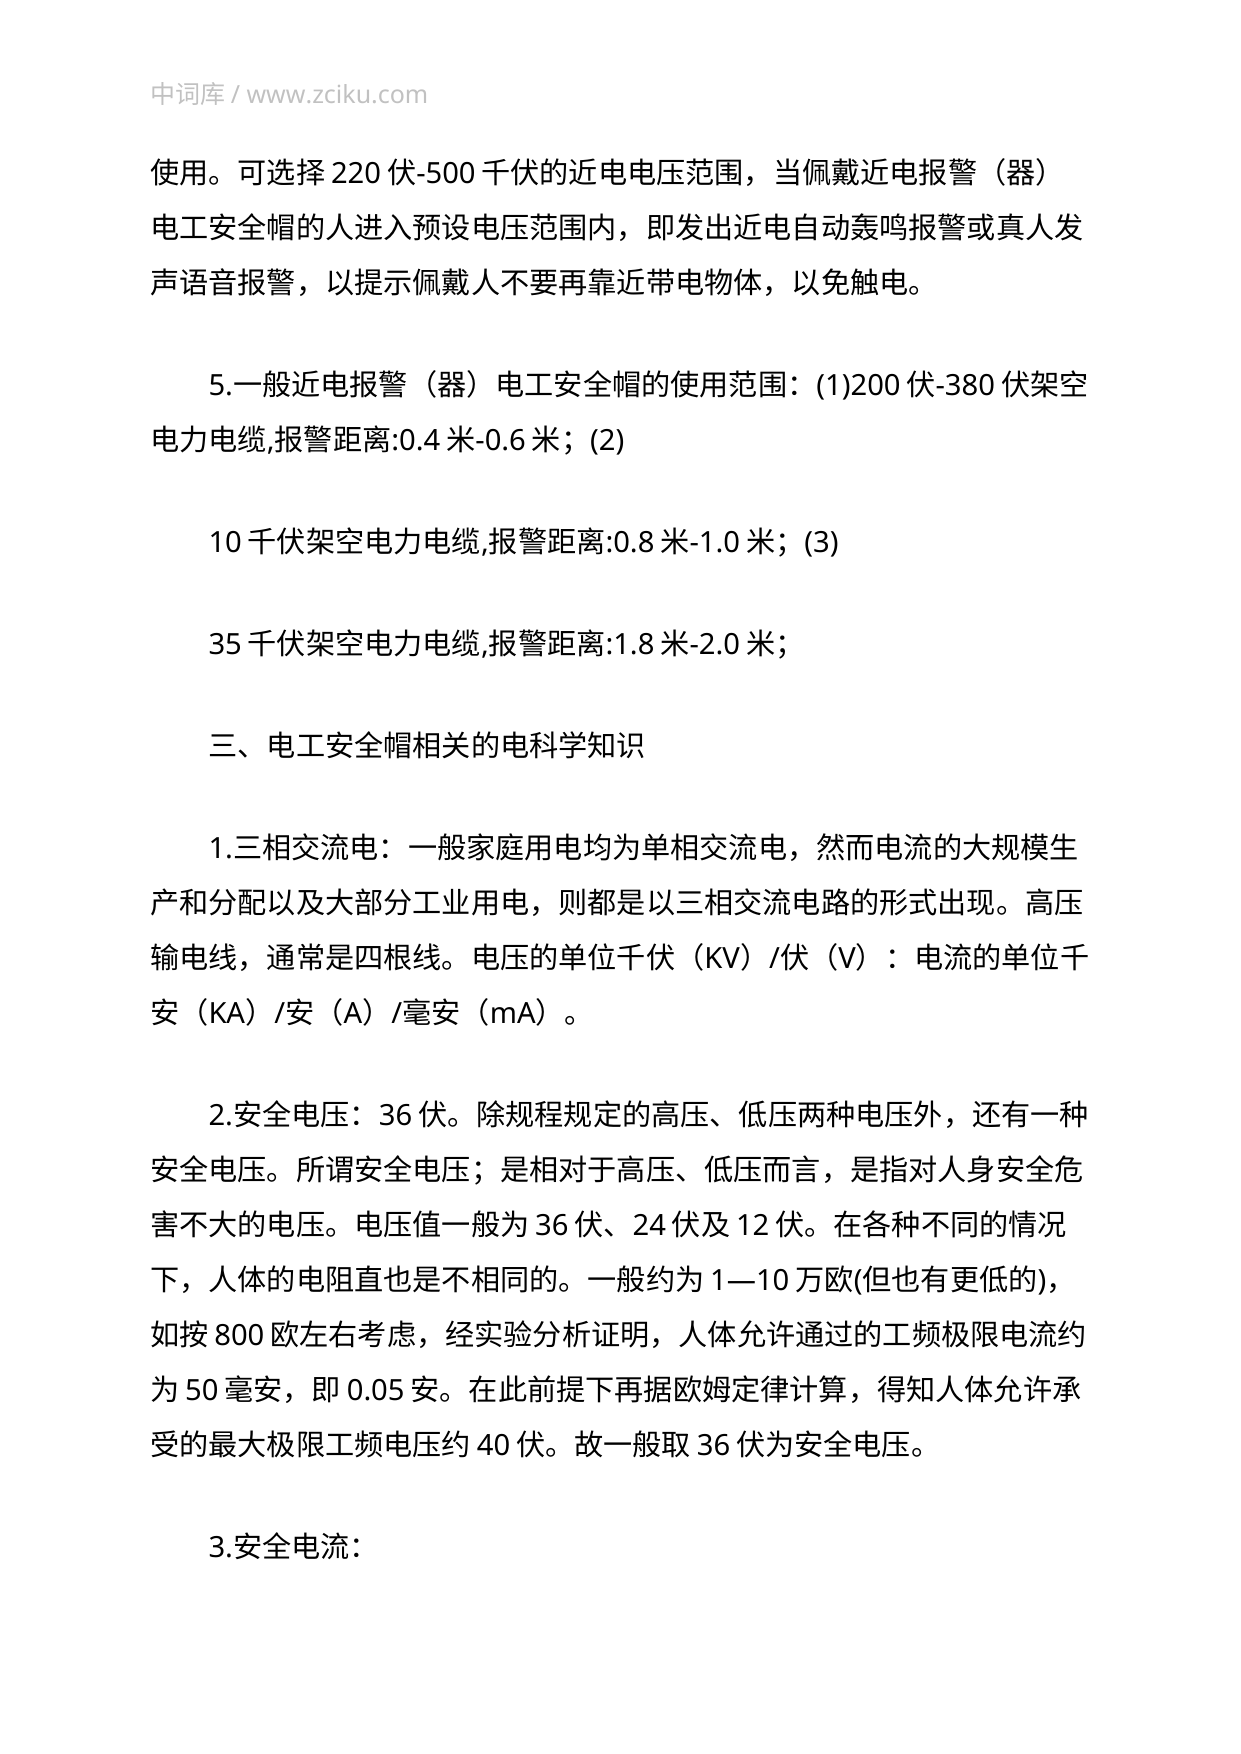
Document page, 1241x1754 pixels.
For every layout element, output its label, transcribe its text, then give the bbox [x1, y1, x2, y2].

text 2.安全电压：36伏。除规程规定的高压、低压两种电压外，还有一种安全电压。所谓安全电压；是相对于高压、低压而言，是指对人身安全危害不大的电压。电压值一般为36伏、24伏及12伏。在各种不同的情况下，人体的电阻直也是不相同的。一般约为1—10万欧(但也有更低的)，如按800欧左右考虑，经实验分析证明，人体允许通过的工频极限电流约为50毫安，即0.05安。在此前提下再据欧姆定律计算，得知人体允许承受的最大极限工频电压约40伏。故一般取36伏为安全电压。 [150, 1091, 1090, 1463]
text 5.一般近电报警（器）电工安全帽的使用范围：(1)200伏-380伏架空电力电缆,报警距离:0.4米-0.6米；(2) [150, 362, 1090, 459]
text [150, 150, 1090, 302]
text 35千伏架空电力电缆,报警距离:1.8米-2.0米； [150, 621, 1090, 663]
text 三、电工安全帽相关的电科学知识 [150, 723, 1090, 765]
text 10千伏架空电力电缆,报警距离:0.8米-1.0米；(3) [150, 519, 1090, 561]
text 1.三相交流电：一般家庭用电均为单相交流电，然而电流的大规模生产和分配以及大部分工业用电，则都是以三相交流电路的形式出现。高压输电线，通常是四根线。电压的单位千伏（KV）/伏（V）：电流的单位千安（KA）/安（A）/毫安（mA）。 [150, 824, 1090, 1032]
text 3.安全电流： [150, 1523, 1090, 1566]
